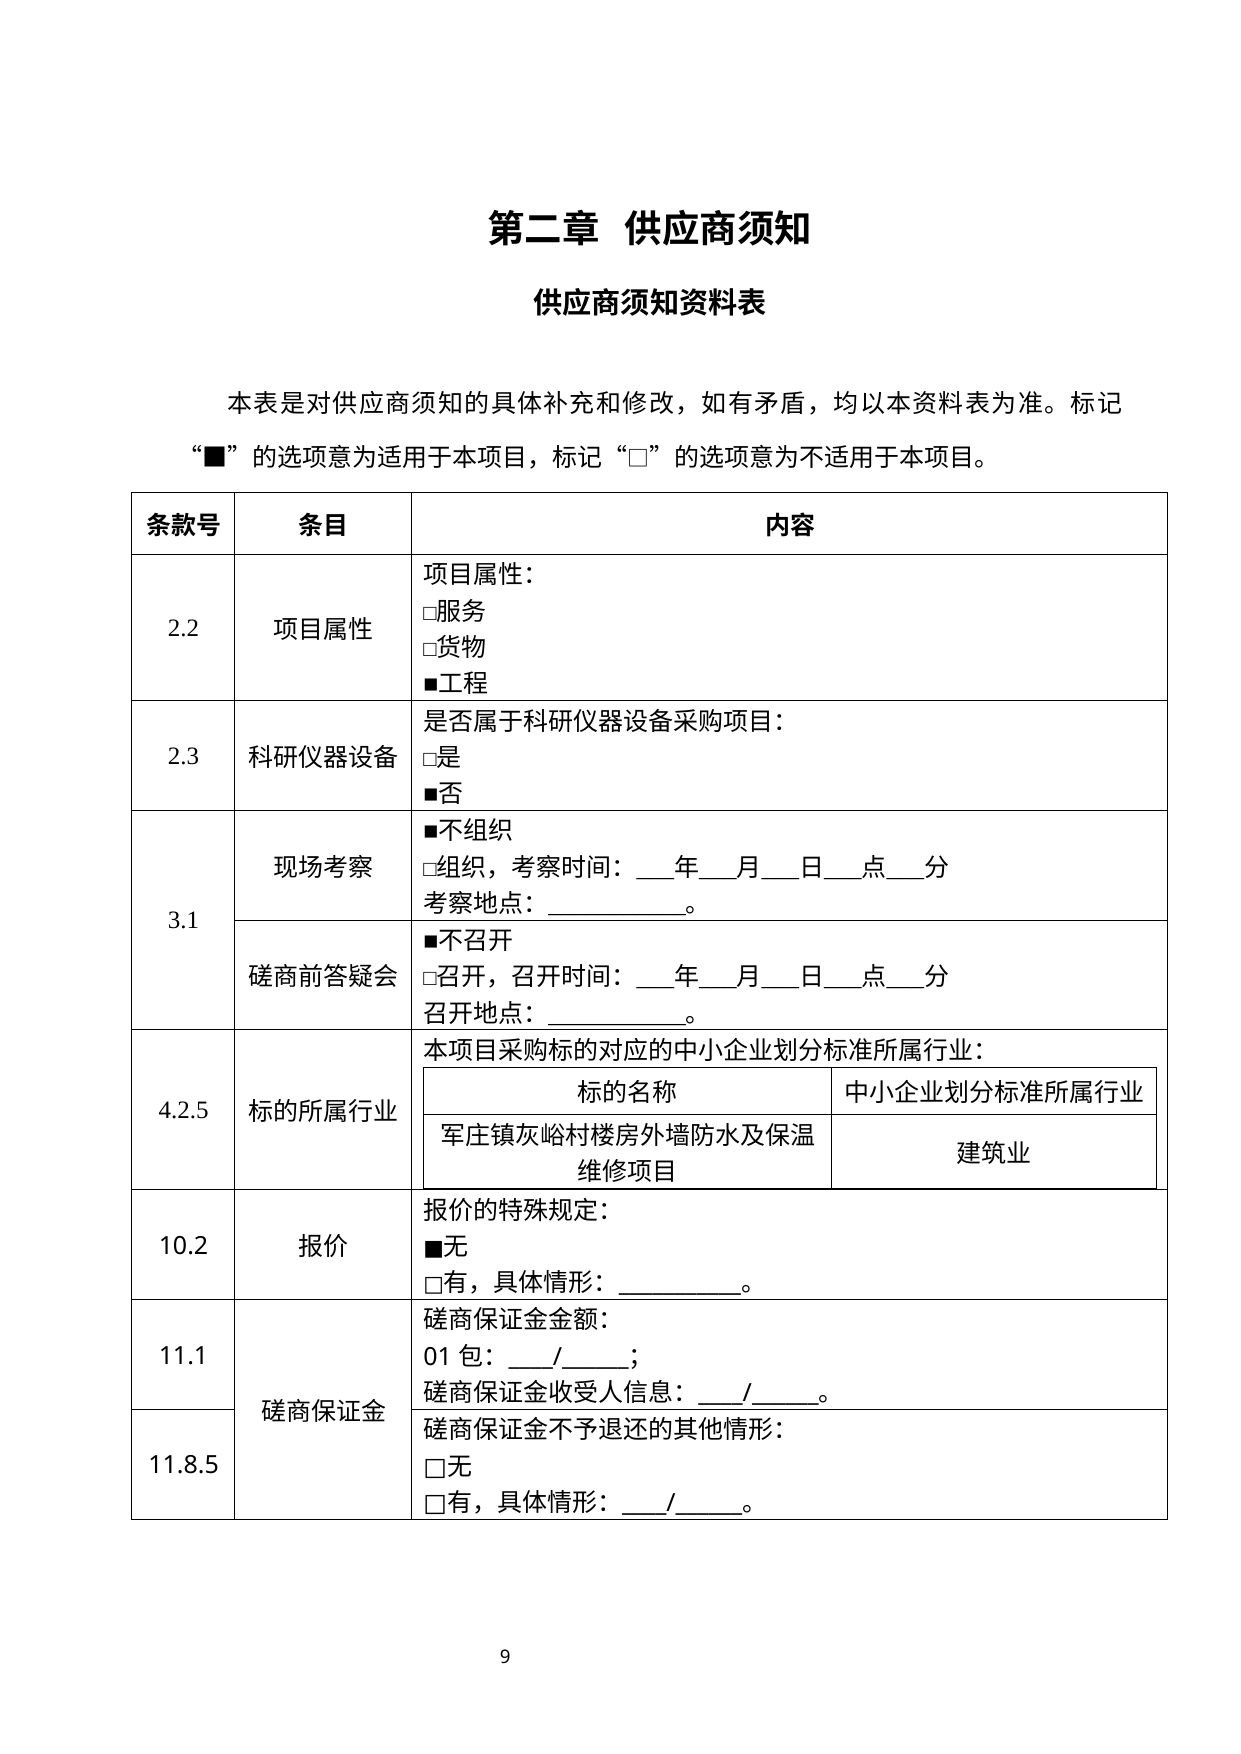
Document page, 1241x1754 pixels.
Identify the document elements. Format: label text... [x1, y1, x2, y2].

table_cell 3.1 [132, 811, 234, 1029]
table_cell 是否属于科研仪器设备采购项目： □是 ■否 [412, 701, 1167, 810]
table_cell 11.1 [132, 1300, 234, 1409]
table_cell 10.2 [132, 1190, 234, 1299]
table_cell ■不组织 □组织，考察时间：___年___月___日___点___分 考察地点：___________。 [412, 811, 1167, 919]
table_cell 磋商保证金 [235, 1300, 411, 1518]
table_header 内容 [412, 493, 1167, 554]
table_cell 2.2 [132, 555, 234, 700]
table_cell 磋商保证金不予退还的其他情形： □无 □有，具体情形：____/______。 [412, 1410, 1167, 1518]
table_cell 科研仪器设备 [235, 701, 411, 810]
table_cell 4.2.5 [132, 1030, 234, 1189]
table_cell 磋商前答疑会 [235, 921, 411, 1029]
table_cell 现场考察 [235, 811, 411, 919]
table_cell 本项目采购标的对应的中小企业划分标准所属行业： [412, 1030, 1167, 1189]
text 本表是对供应商须知的具体补充和修改，如有矛盾，均以本资料表为准。标记“■”的选项意为适用于本项目，标记“□”的选项意为不适用于本项目。 [177, 383, 1122, 474]
table_cell 11.8.5 [132, 1410, 234, 1518]
table_cell 报价 [235, 1190, 411, 1299]
table_cell 报价的特殊规定： ■无 □有，具体情形：___________。 [412, 1190, 1167, 1299]
table_cell 项目属性 [235, 555, 411, 700]
table_cell 项目属性： □服务 □货物 ■工程 [412, 555, 1167, 700]
table_cell 标的所属行业 [235, 1030, 411, 1189]
text 第二章 供应商须知 [177, 199, 1122, 253]
table_cell 磋商保证金金额： 01 包：____/______； 磋商保证金收受人信息：____/______。 [412, 1300, 1167, 1409]
table_header 条目 [235, 493, 411, 554]
table_header 条款号 [132, 493, 234, 554]
table_cell ■不召开 □召开，召开时间：___年___月___日___点___分 召开地点：___________。 [412, 921, 1167, 1029]
subtitle 供应商须知资料表 [177, 280, 1122, 322]
table_cell 2.3 [132, 701, 234, 810]
